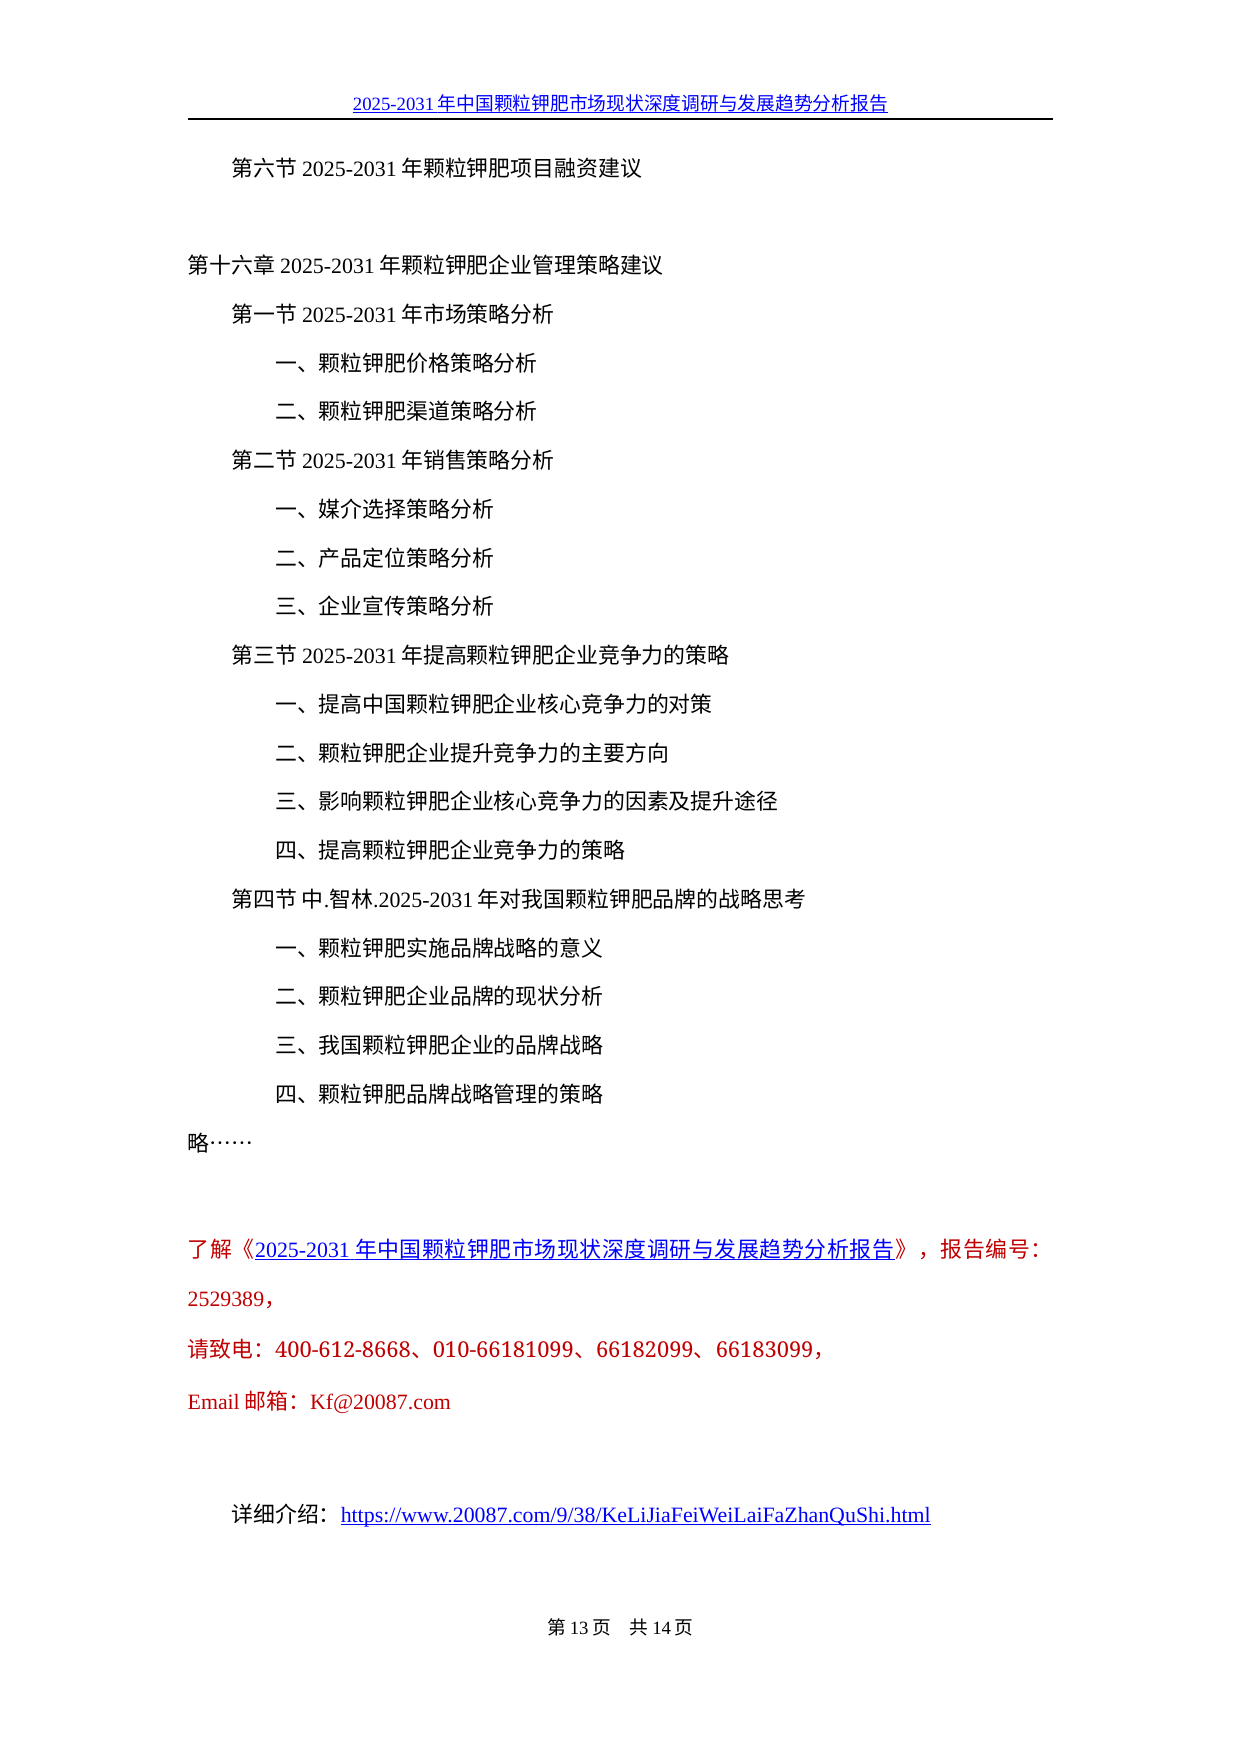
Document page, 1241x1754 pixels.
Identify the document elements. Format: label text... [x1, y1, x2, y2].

text 了解《2025-2031年中国颗粒钾肥市场现状深度调研与发展趋势分析报告》，报告编号：2529389， [187, 1232, 1053, 1313]
text Email邮箱：Kf@20087.com [187, 1383, 1053, 1416]
text 请致电：400-612-8668、010-66181099、66182099、66183099， [187, 1332, 1053, 1364]
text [187, 150, 1053, 1158]
text 详细介绍：https://www.20087.com/9/38/KeLiJiaFeiWeiLaiFaZhanQuShi.html [187, 1496, 1053, 1529]
